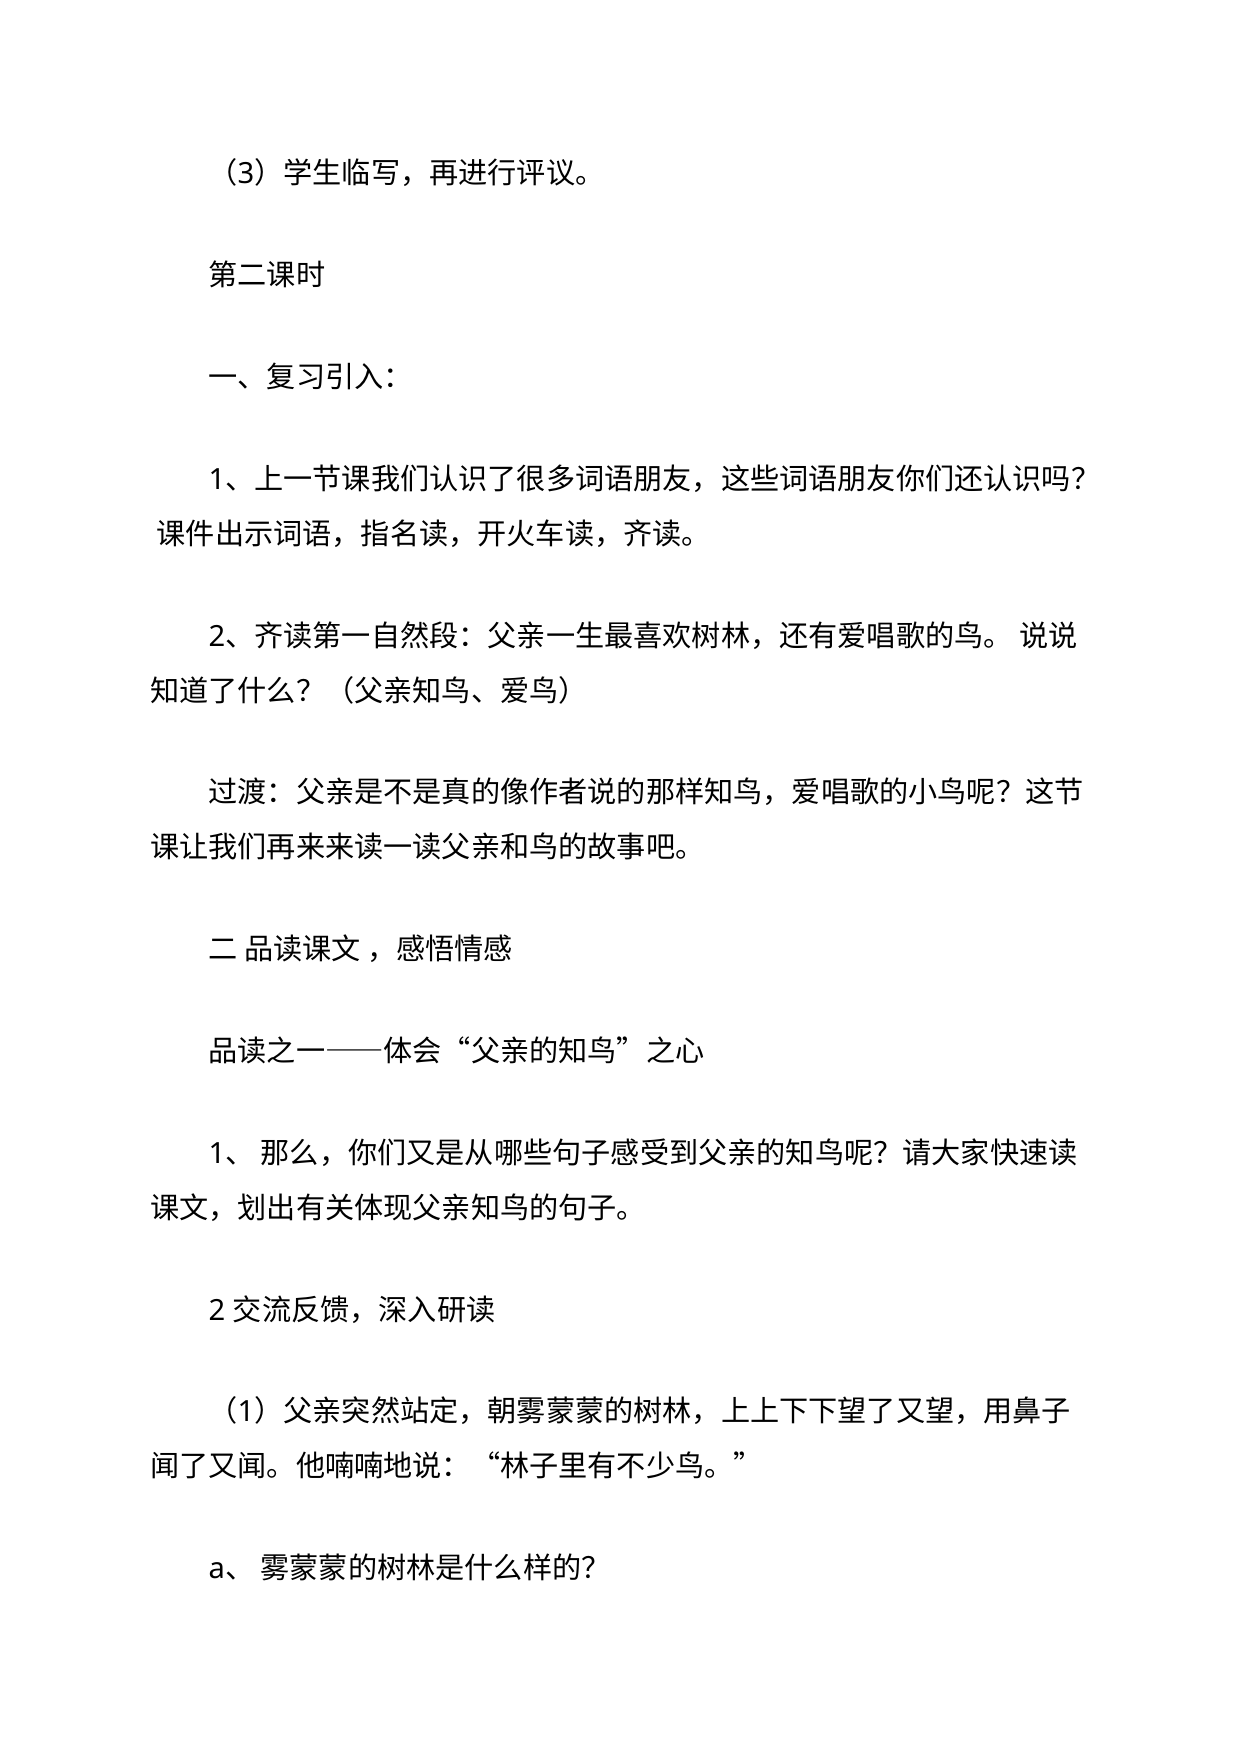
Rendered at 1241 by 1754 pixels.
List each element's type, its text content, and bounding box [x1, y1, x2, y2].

text a、 雾蒙蒙的树林是什么样的？ [150, 1545, 1090, 1587]
text （1）父亲突然站定，朝雾蒙蒙的树林，上上下下望了又望，用鼻子闻了又闻。他喃喃地说：“林子里有不少鸟。” [150, 1388, 1090, 1485]
text （3）学生临写，再进行评议。 [150, 150, 1090, 192]
text 第二课时 [150, 252, 1090, 294]
text 2 交流反馈，深入研读 [150, 1286, 1090, 1328]
text 一、复习引入： [150, 354, 1090, 396]
text 1、上一节课我们认识了很多词语朋友，这些词语朋友你们还认识吗？ 课件出示词语，指名读，开火车读，齐读。 [150, 456, 1090, 553]
text 1、 那么，你们又是从哪些句子感受到父亲的知鸟呢？请大家快速读课文，划出有关体现父亲知鸟的句子。 [150, 1129, 1090, 1227]
text 过渡：父亲是不是真的像作者说的那样知鸟，爱唱歌的小鸟呢？这节 课让我们再来来读一读父亲和鸟的故事吧。 [150, 769, 1090, 866]
text 品读之一——体会“父亲的知鸟”之心 [150, 1027, 1090, 1070]
text 二 品读课文 ，感悟情感 [150, 926, 1090, 968]
text 2、齐读第一自然段：父亲一生最喜欢树林，还有爱唱歌的鸟。 说说知道了什么？（父亲知鸟、爱鸟） [150, 612, 1090, 709]
